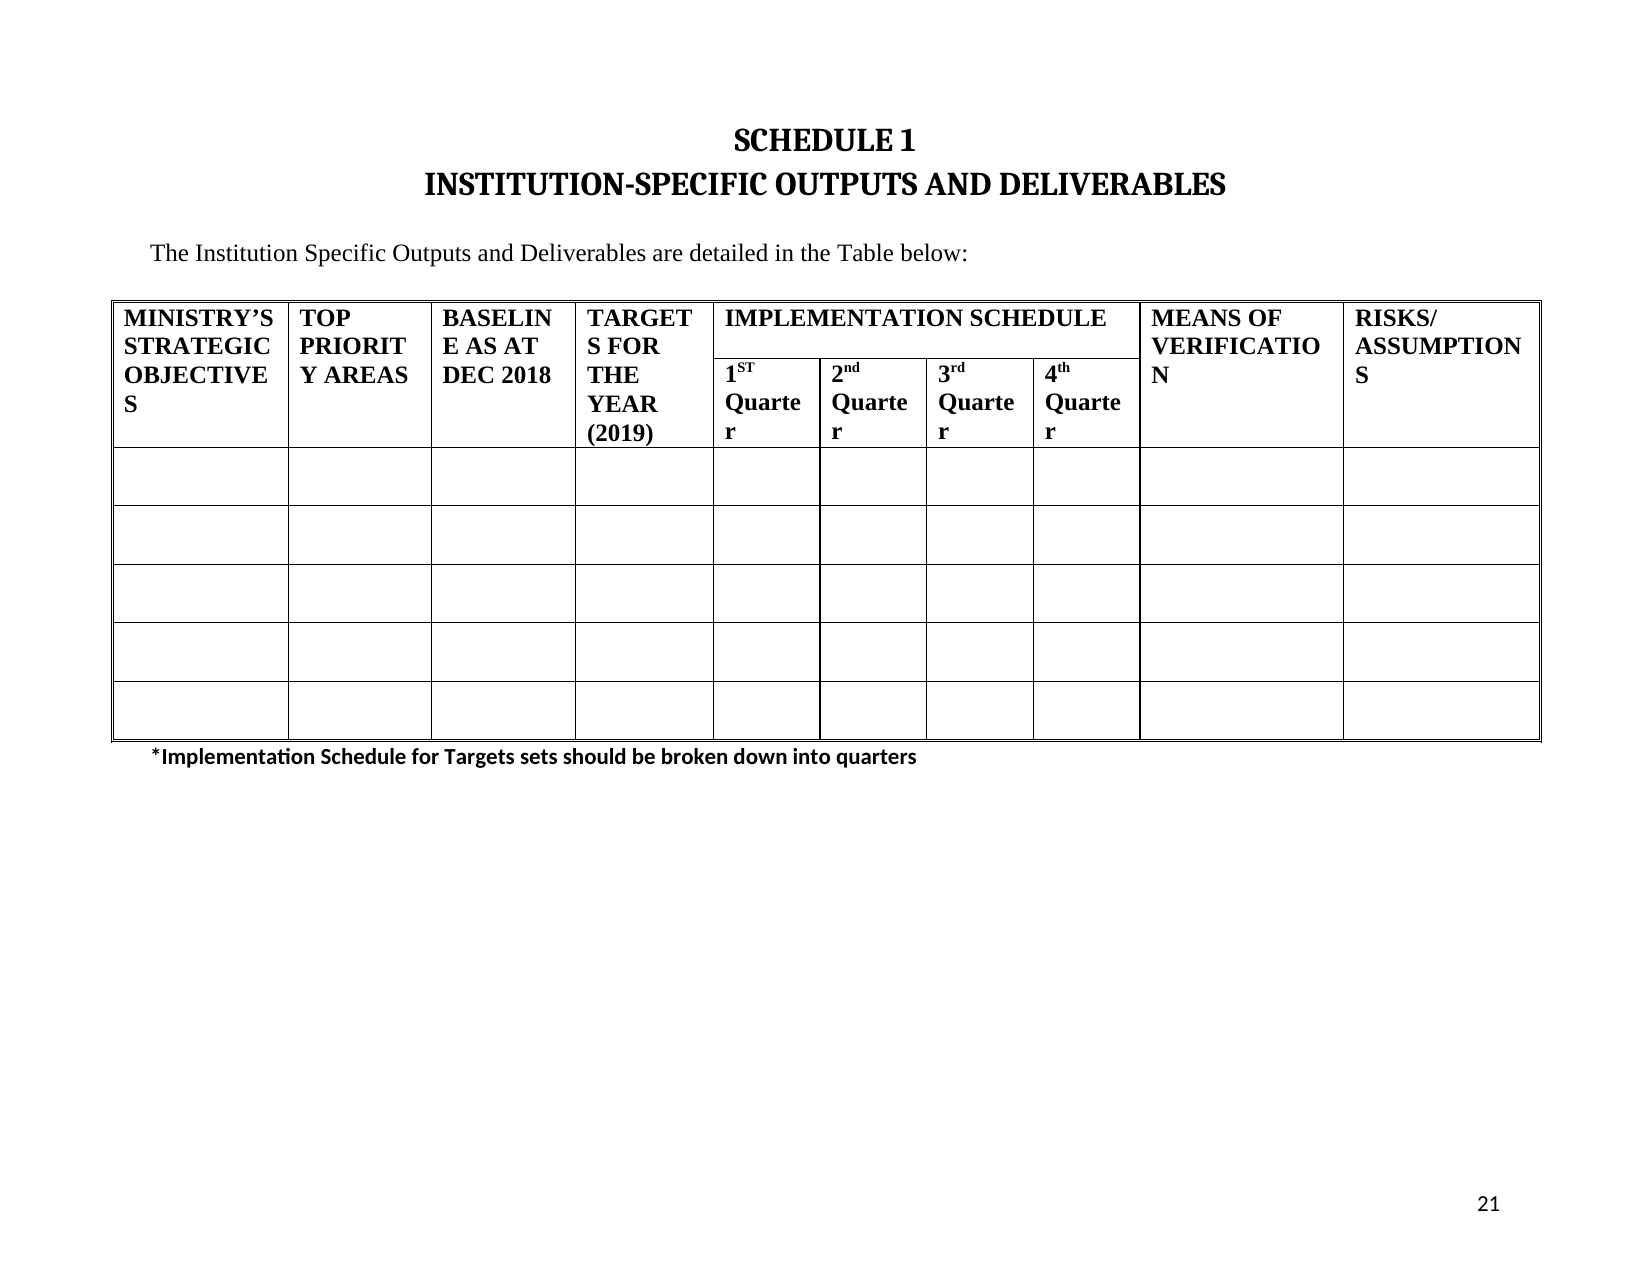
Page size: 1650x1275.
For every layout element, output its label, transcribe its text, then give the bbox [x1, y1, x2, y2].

table_cell [1344, 565, 1539, 622]
table_cell [821, 506, 926, 564]
table_header RISKS/ ASSUMPTIONS [1344, 303, 1539, 447]
table_cell [1141, 448, 1343, 505]
table_cell 2nd Quarter [821, 359, 926, 447]
table_cell 3rd Quarter [927, 359, 1033, 447]
table_header MEANS OF VERIFICATION [1141, 303, 1343, 447]
table_cell [714, 623, 819, 681]
table_cell [714, 448, 819, 505]
table_cell [289, 565, 431, 622]
table_header TARGETS FOR THE YEAR (2019) [576, 303, 713, 447]
table_cell [432, 565, 575, 622]
table_cell [576, 623, 713, 681]
table_cell [1141, 506, 1343, 564]
table_cell 4th Quarter [1034, 359, 1139, 447]
table_cell [576, 565, 713, 622]
subtitle SCHEDULE 1 [150, 121, 1500, 159]
table_header TOP PRIORITY AREAS [289, 303, 431, 447]
table_cell [1344, 448, 1539, 505]
subtitle INSTITUTION-SPECIFIC OUTPUTS AND DELIVERABLES [150, 165, 1500, 203]
table_cell [289, 682, 431, 739]
table_cell [821, 623, 926, 681]
table_header MINISTRY’S STRATEGIC OBJECTIVES [114, 303, 288, 447]
table_cell [1034, 506, 1139, 564]
table_cell [289, 623, 431, 681]
table_cell [576, 448, 713, 505]
table_cell [289, 448, 431, 505]
table_cell [576, 682, 713, 739]
table_cell [1034, 565, 1139, 622]
table_cell [1344, 506, 1539, 564]
table_cell [114, 448, 288, 505]
table_cell [927, 623, 1033, 681]
table_cell [714, 682, 819, 739]
table_cell [432, 623, 575, 681]
table_cell [114, 682, 288, 739]
table_header IMPLEMENTATION SCHEDULE [714, 303, 1139, 358]
table_cell [714, 506, 819, 564]
table_cell [1034, 623, 1139, 681]
table_cell [927, 682, 1033, 739]
table_cell [927, 565, 1033, 622]
table_cell [289, 506, 431, 564]
table_cell [432, 506, 575, 564]
table_cell [927, 506, 1033, 564]
table_cell [114, 623, 288, 681]
table_cell [432, 448, 575, 505]
table_cell 1ST Quarter [714, 359, 819, 447]
table_cell [1141, 565, 1343, 622]
table_cell [576, 506, 713, 564]
table_cell [1344, 623, 1539, 681]
text The Institution Specific Outputs and Deliverables are detailed in the Table below: [150, 238, 1500, 267]
table_cell [821, 448, 926, 505]
table_cell [927, 448, 1033, 505]
table_cell [432, 682, 575, 739]
table_cell [114, 565, 288, 622]
table_cell [114, 506, 288, 564]
table_cell [1034, 682, 1139, 739]
table_cell [1034, 448, 1139, 505]
table_cell [714, 565, 819, 622]
table_cell [1141, 623, 1343, 681]
table_header BASELINE AS AT DEC 2018 [432, 303, 575, 447]
table_cell [1141, 682, 1343, 739]
text *Implementation Schedule for Targets sets should be broken down into quarters [150, 742, 1500, 771]
table_cell [821, 682, 926, 739]
table_cell [1344, 682, 1539, 739]
table_cell [821, 565, 926, 622]
